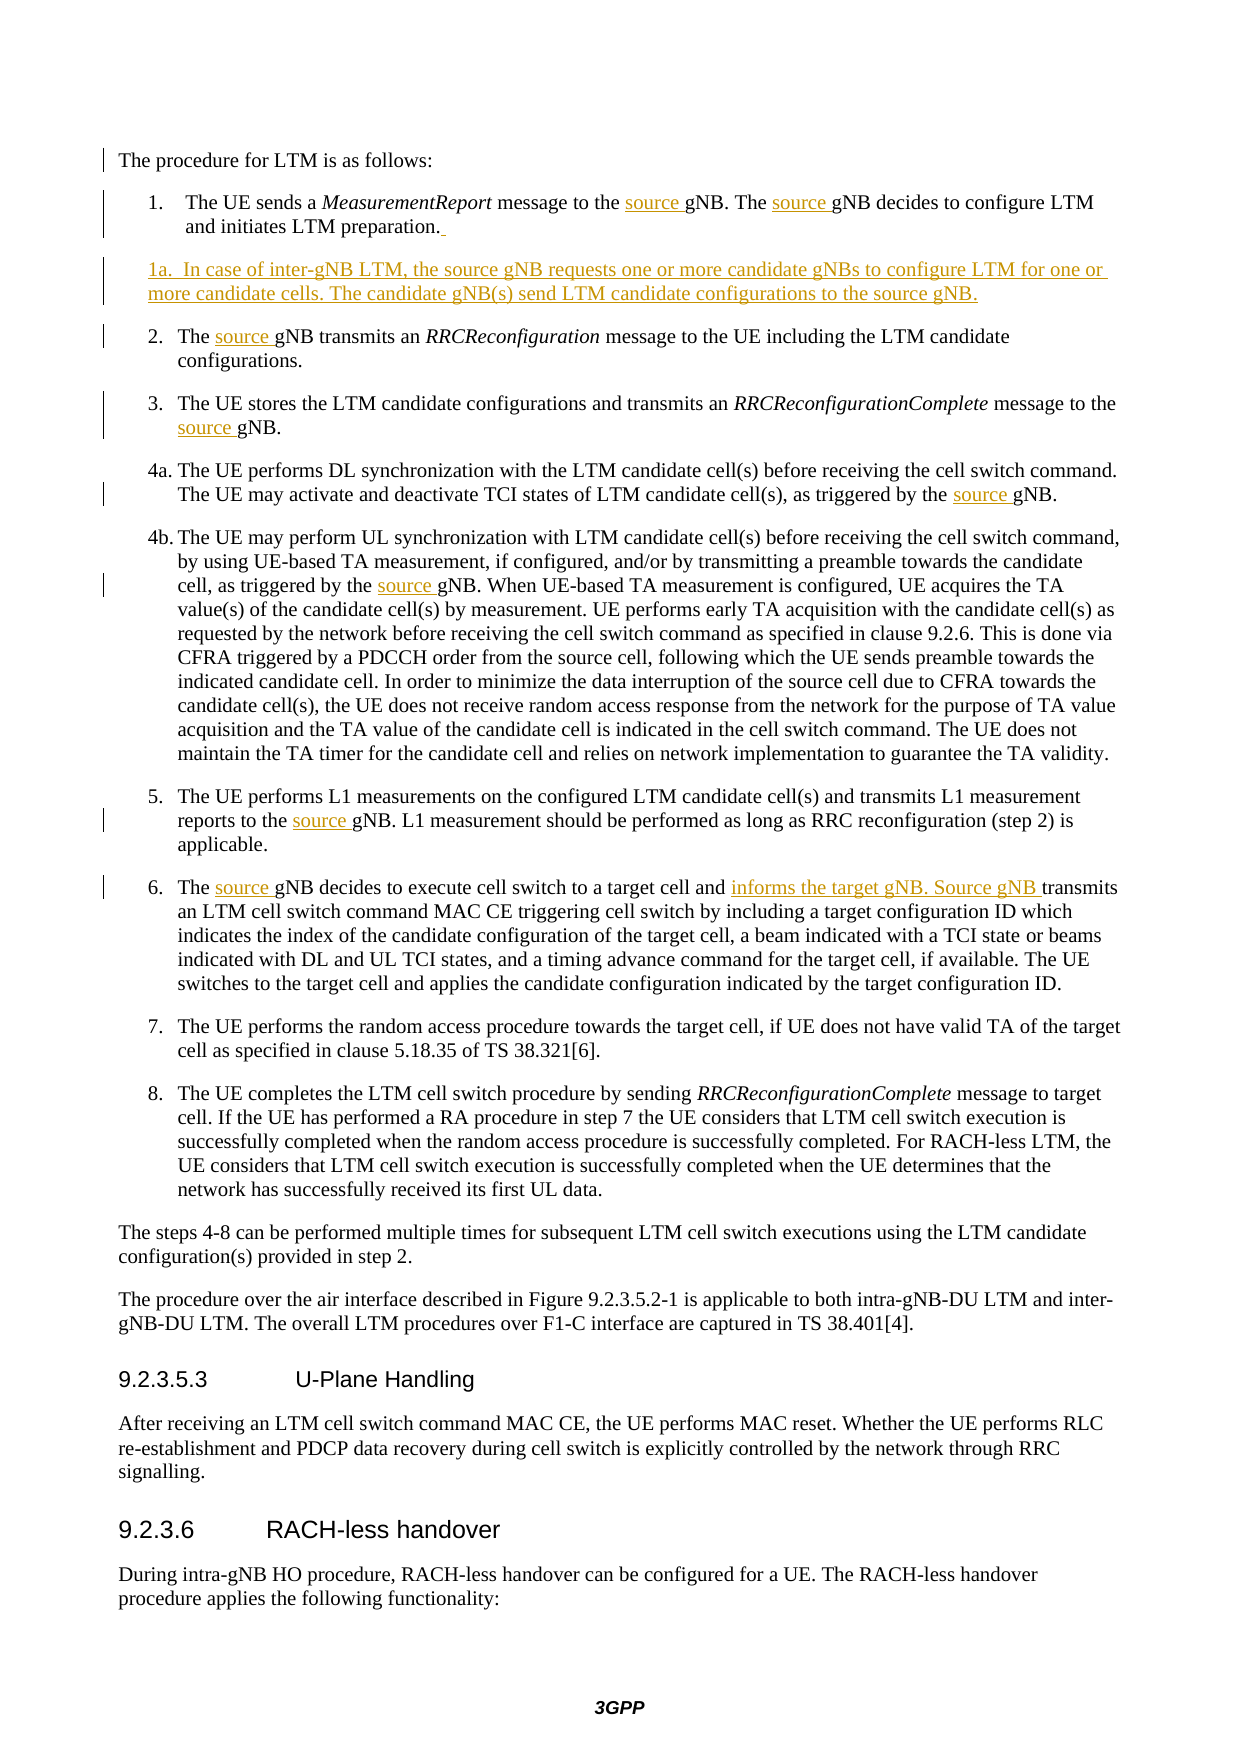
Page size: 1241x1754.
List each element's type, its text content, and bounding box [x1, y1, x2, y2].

text After receiving an LTM cell switch command MAC CE, the UE performs MAC reset. Whether the UE performs RLC re-establishment and PDCP data recovery during cell switch is explicitly controlled by the network through RRC signalling. [118, 1411, 1122, 1483]
text 4a. The UE performs DL synchronization with the LTM candidate cell(s) before receiving the cell switch command. The UE may activate and deactivate TCI states of LTM candidate cell(s), as triggered by the gNB. [148, 458, 1122, 506]
text 8. The UE completes the LTM cell switch procedure by sending RRCReconfigurationComplete message to target cell. If the UE has performed a RA procedure in step 7 the UE considers that LTM cell switch execution is successfully completed when the random access procedure is successfully completed. For RACH-less LTM, the UE considers that LTM cell switch execution is successfully completed when the UE determines that the network has successfully received its first UL data. [148, 1081, 1122, 1201]
text 6. The gNB decides to execute cell switch to a target cell and transmits an LTM cell switch command MAC CE triggering cell switch by including a target configuration ID which indicates the index of the candidate configuration of the target cell, a beam indicated with a TCI state or beams indicated with DL and UL TCI states, and a timing advance command for the target cell, if available. The UE switches to the target cell and applies the candidate configuration indicated by the target configuration ID. [148, 875, 1122, 995]
text 2. The gNB transmits an RRCReconfiguration message to the UE including the LTM candidate configurations. [148, 324, 1122, 372]
text 5. The UE performs L1 measurements on the configured LTM candidate cell(s) and transmits L1 measurement reports to the gNB. L1 measurement should be performed as long as RRC reconfiguration (step 2) is applicable. [148, 784, 1122, 856]
text The procedure over the air interface described in Figure 9.2.3.5.2-1 is applicable to both intra-gNB-DU LTM and inter-gNB-DU LTM. The overall LTM procedures over F1-C interface are captured in TS 38.401[4]. [118, 1287, 1122, 1335]
list The UE sends a MeasurementReport message to the gNB. The gNB decides to configure LTM and initiates LTM preparation. [148, 190, 1122, 238]
text 4b. The UE may perform UL synchronization with LTM candidate cell(s) before receiving the cell switch command, by using UE-based TA measurement, if configured, and/or by transmitting a preamble towards the candidate cell, as triggered by the gNB. When UE-based TA measurement is configured, UE acquires the TA value(s) of the candidate cell(s) by measurement. UE performs early TA acquisition with the candidate cell(s) as requested by the network before receiving the cell switch command as specified in clause 9.2.6. This is done via CFRA triggered by a PDCCH order from the source cell, following which the UE sends preamble towards the indicated candidate cell. In order to minimize the data interruption of the source cell due to CFRA towards the candidate cell(s), the UE does not receive random access response from the network for the purpose of TA value acquisition and the TA value of the candidate cell is indicated in the cell switch command. The UE does not maintain the TA timer for the candidate cell and relies on network implementation to guarantee the TA validity. [148, 525, 1122, 765]
subtitle 9.2.3.6 RACH-less handover [118, 1515, 1122, 1543]
text 3. The UE stores the LTM candidate configurations and transmits an RRCReconfigurationComplete message to the gNB. [148, 391, 1122, 439]
text The steps 4-8 can be performed multiple times for subsequent LTM cell switch executions using the LTM candidate configuration(s) provided in step 2. [118, 1220, 1122, 1268]
text During intra-gNB HO procedure, RACH-less handover can be configured for a UE. The RACH-less handover procedure applies the following functionality: [118, 1562, 1122, 1610]
subtitle 9.2.3.5.3 U-Plane Handling [118, 1366, 1122, 1393]
text The procedure for LTM is as follows: [118, 147, 1122, 172]
text 7. The UE performs the random access procedure towards the target cell, if UE does not have valid TA of the target cell as specified in clause 5.18.35 of TS 38.321[6]. [148, 1014, 1122, 1062]
